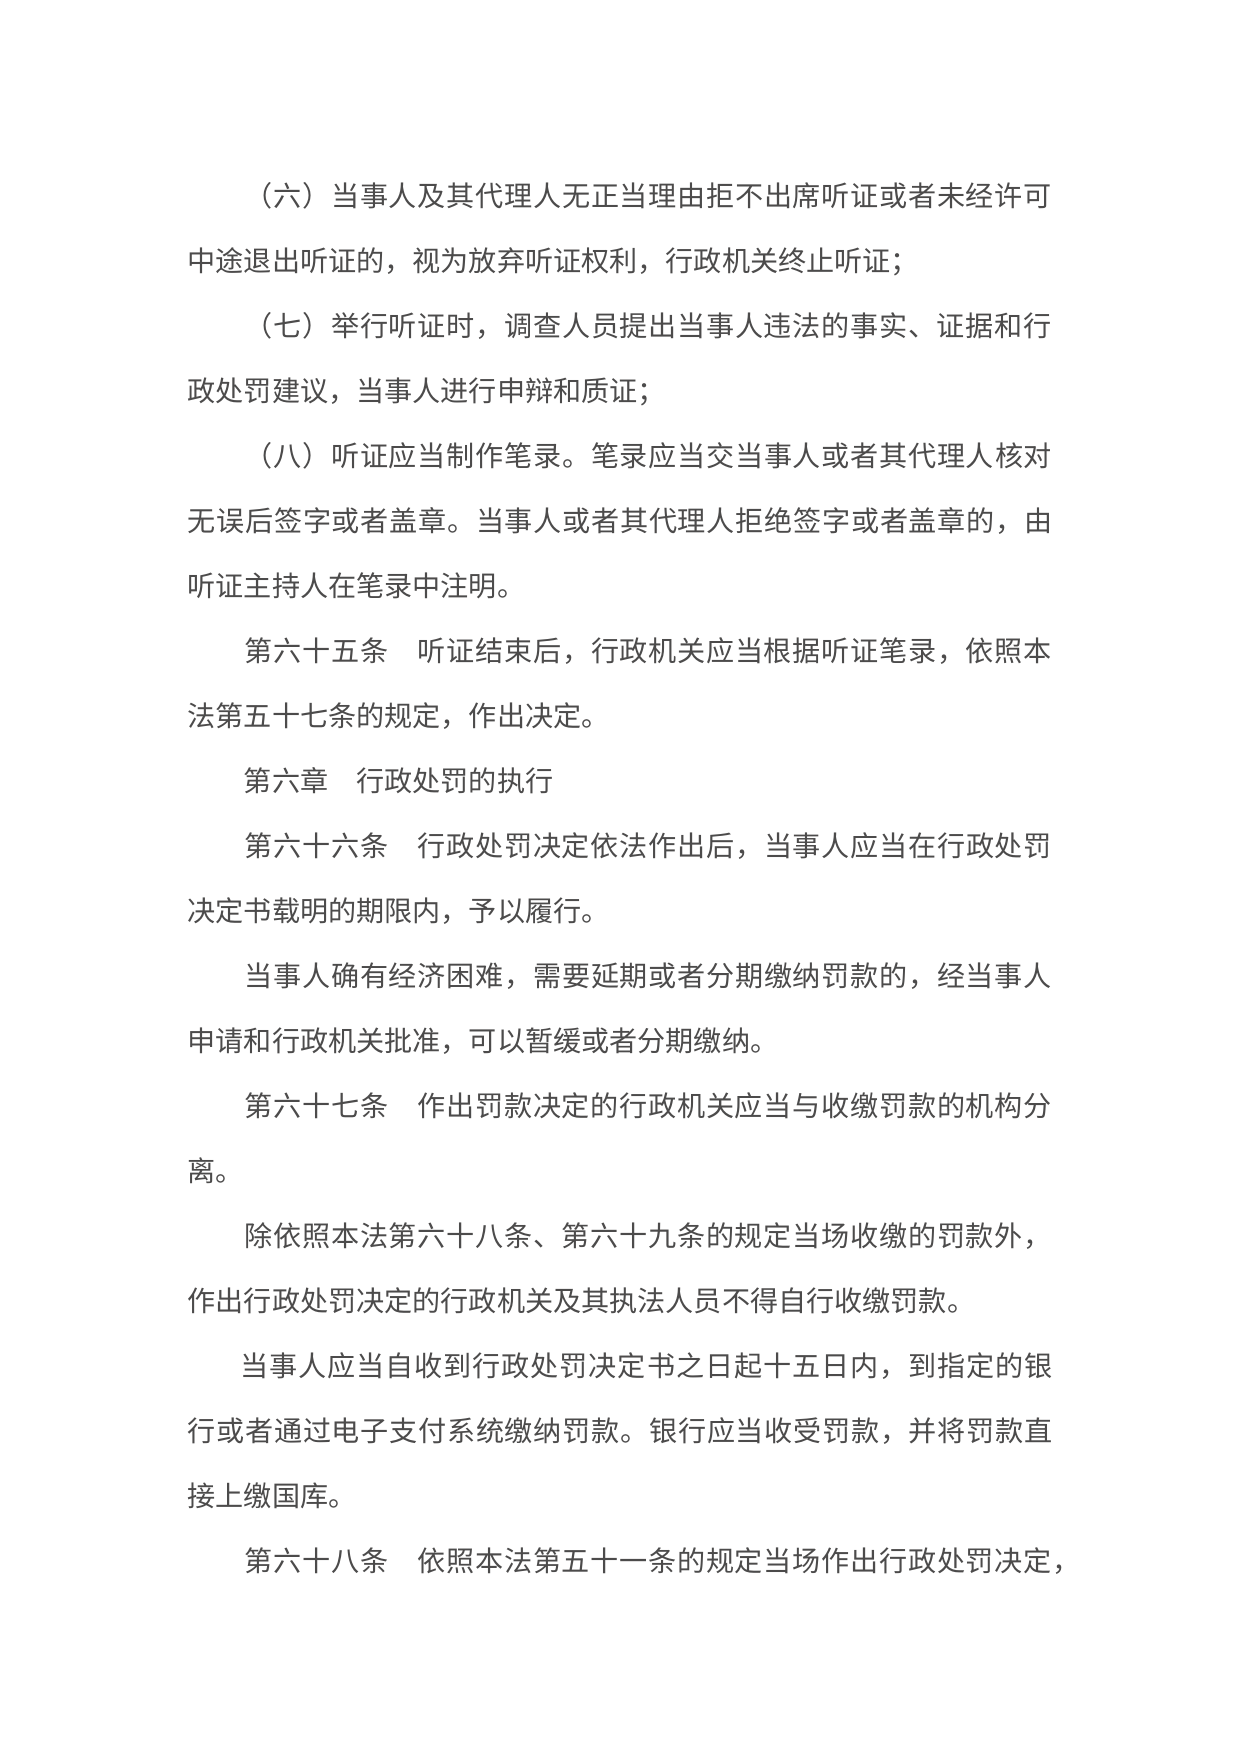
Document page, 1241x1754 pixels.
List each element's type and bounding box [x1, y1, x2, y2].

text [187, 162, 1053, 1592]
